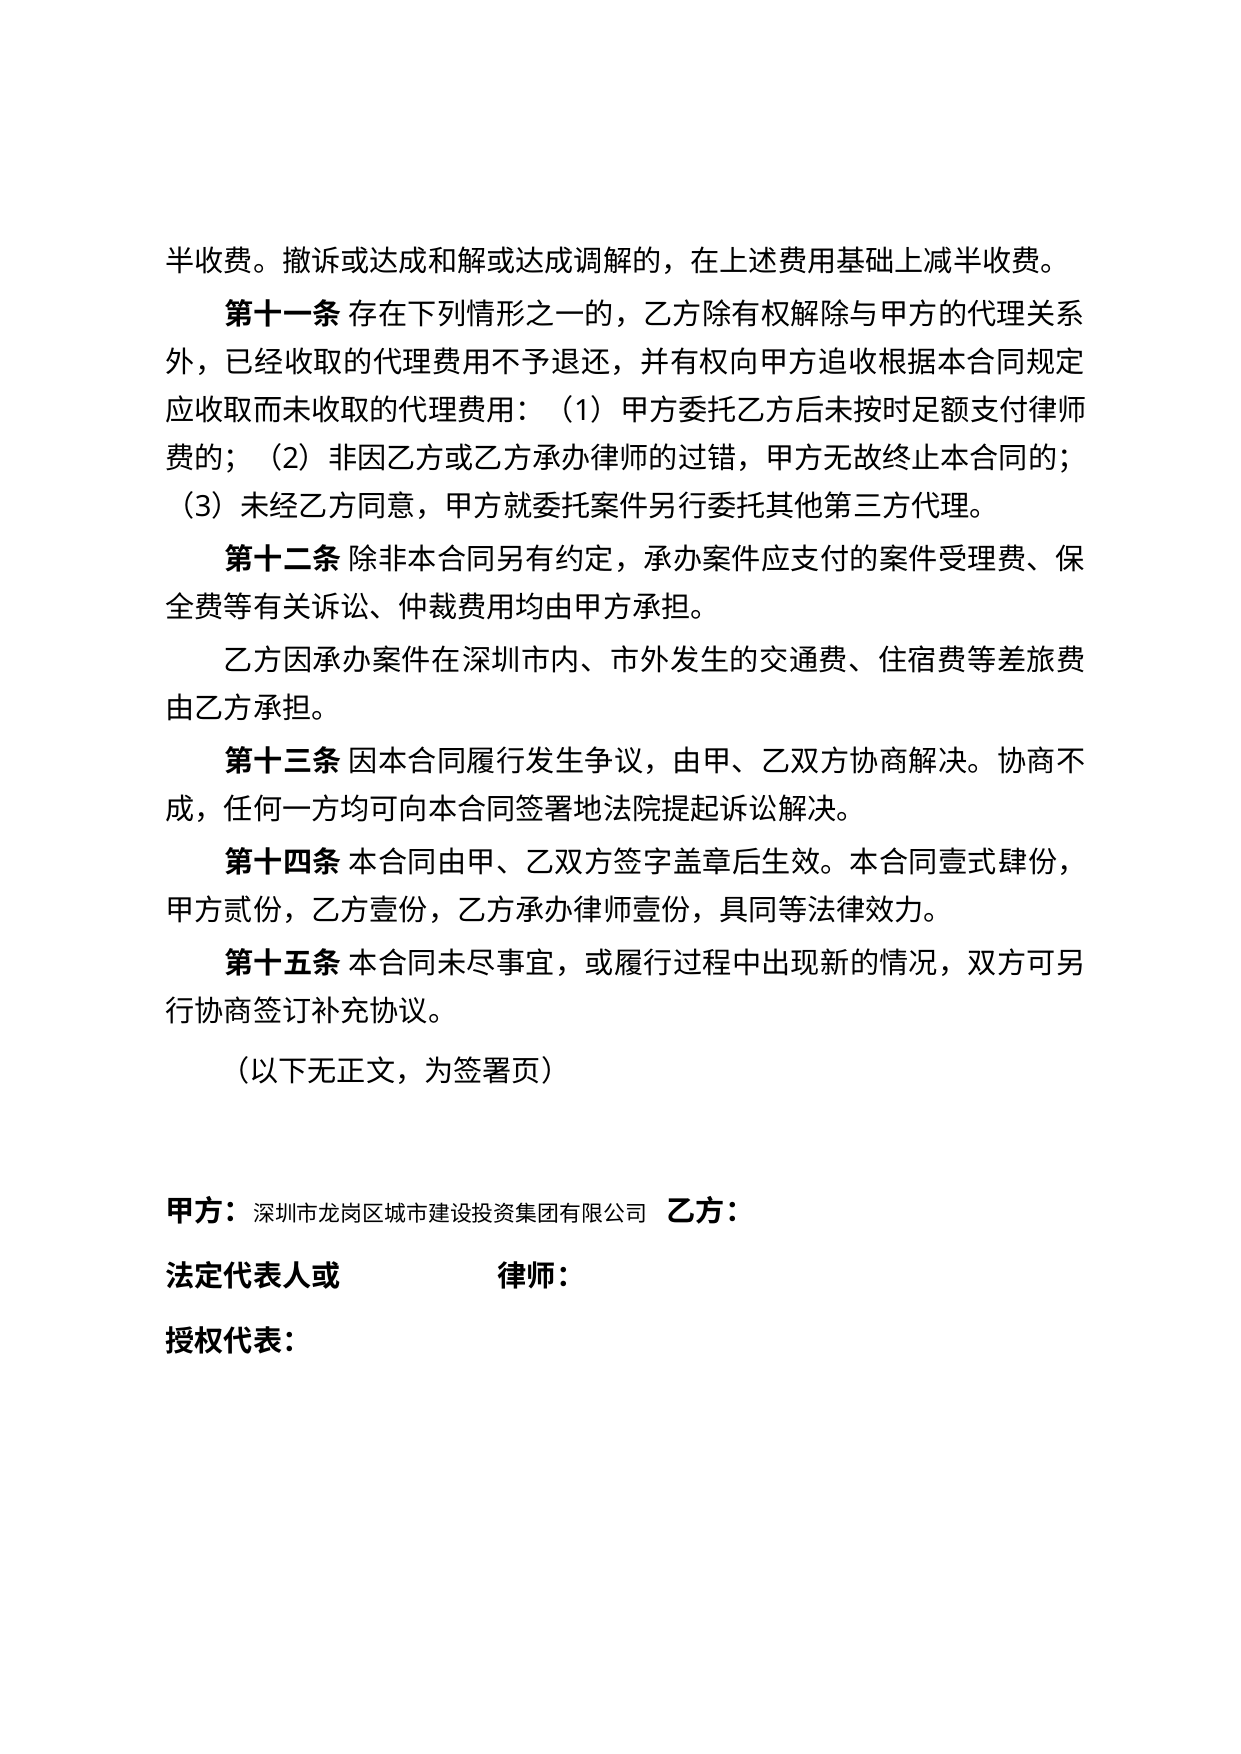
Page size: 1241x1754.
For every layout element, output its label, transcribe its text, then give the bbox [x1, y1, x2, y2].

text （以下无正文，为签署页） [165, 1036, 1084, 1101]
text 第十四条 本合同由甲、乙双方签字盖章后生效。本合同壹式肆份，甲方贰份，乙方壹份，乙方承办律师壹份，具同等法律效力。 [165, 834, 1087, 930]
text 法定代表人或 律师： [165, 1241, 1087, 1306]
text 乙方因承办案件在深圳市内、市外发生的交通费、住宿费等差旅费由乙方承担。 [165, 632, 1087, 728]
text 授权代表： [165, 1306, 1087, 1371]
text 甲方：深圳市龙岗区城市建设投资集团有限公司 乙方： [165, 1176, 1087, 1241]
text 第十三条 因本合同履行发生争议，由甲、乙双方协商解决。协商不成，任何一方均可向本合同签署地法院提起诉讼解决。 [165, 733, 1087, 829]
text 第十二条 除非本合同另有约定，承办案件应支付的案件受理费、保全费等有关诉讼、仲裁费用均由甲方承担。 [165, 531, 1087, 627]
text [165, 233, 1087, 281]
text 第十五条 本合同未尽事宜，或履行过程中出现新的情况，双方可另行协商签订补充协议。 [165, 935, 1087, 1031]
text 第十一条 存在下列情形之一的，乙方除有权解除与甲方的代理关系外，已经收取的代理费用不予退还，并有权向甲方追收根据本合同规定应收取而未收取的代理费用：（1）甲方委托乙方后未按时足额支付律师费的；（2）非因乙方或乙方承办律师的过错，甲方无故终止本合同的；（3）未经乙方同意，甲方就委托案件另行委托其他第三方代理。 [165, 286, 1087, 526]
